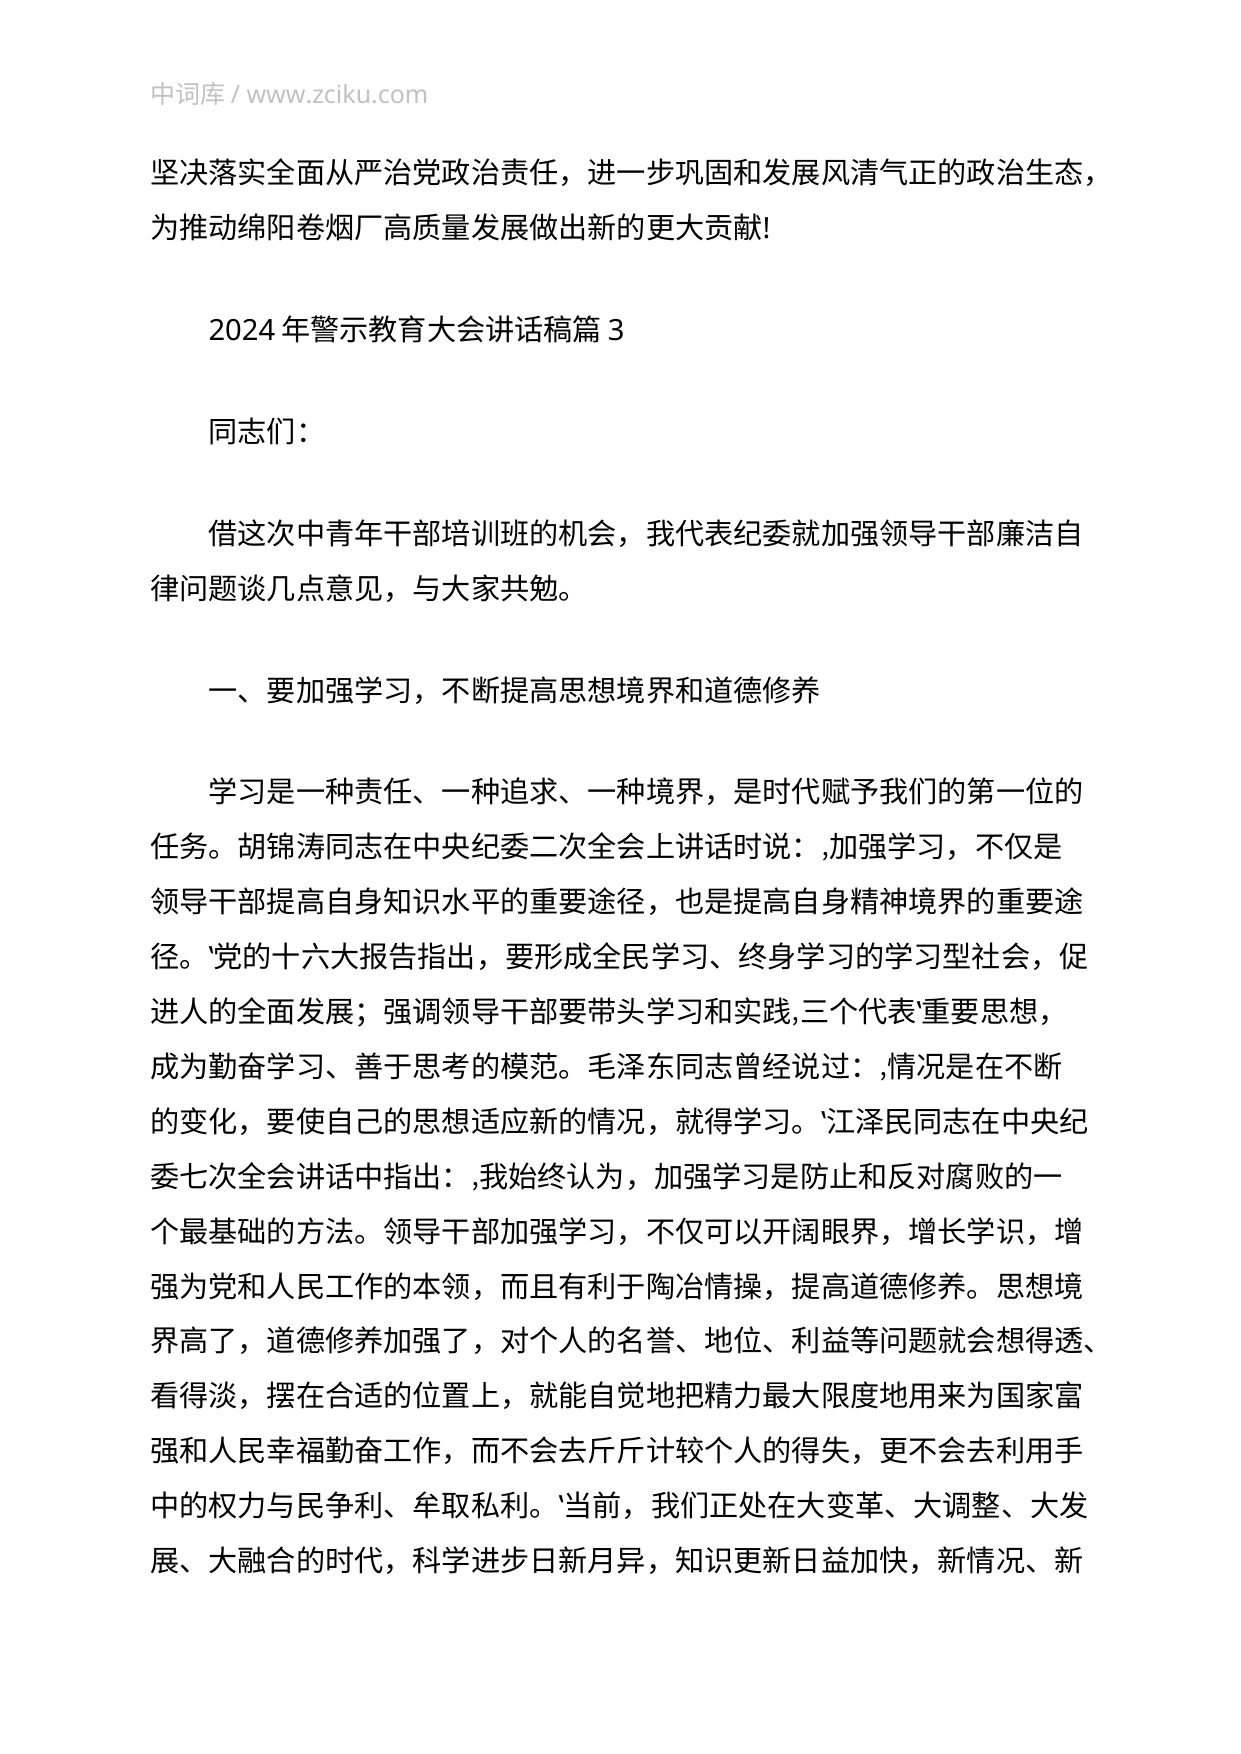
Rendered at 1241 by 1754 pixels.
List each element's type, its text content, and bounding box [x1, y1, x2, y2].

text 2024年警示教育大会讲话稿篇3 [150, 307, 1090, 349]
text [150, 769, 1090, 1580]
text 同志们： [150, 409, 1090, 451]
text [150, 150, 1090, 247]
text 借这次中青年干部培训班的机会，我代表纪委就加强领导干部廉洁自律问题谈几点意见，与大家共勉。 [150, 511, 1090, 608]
text 一、要加强学习，不断提高思想境界和道德修养 [150, 667, 1090, 709]
